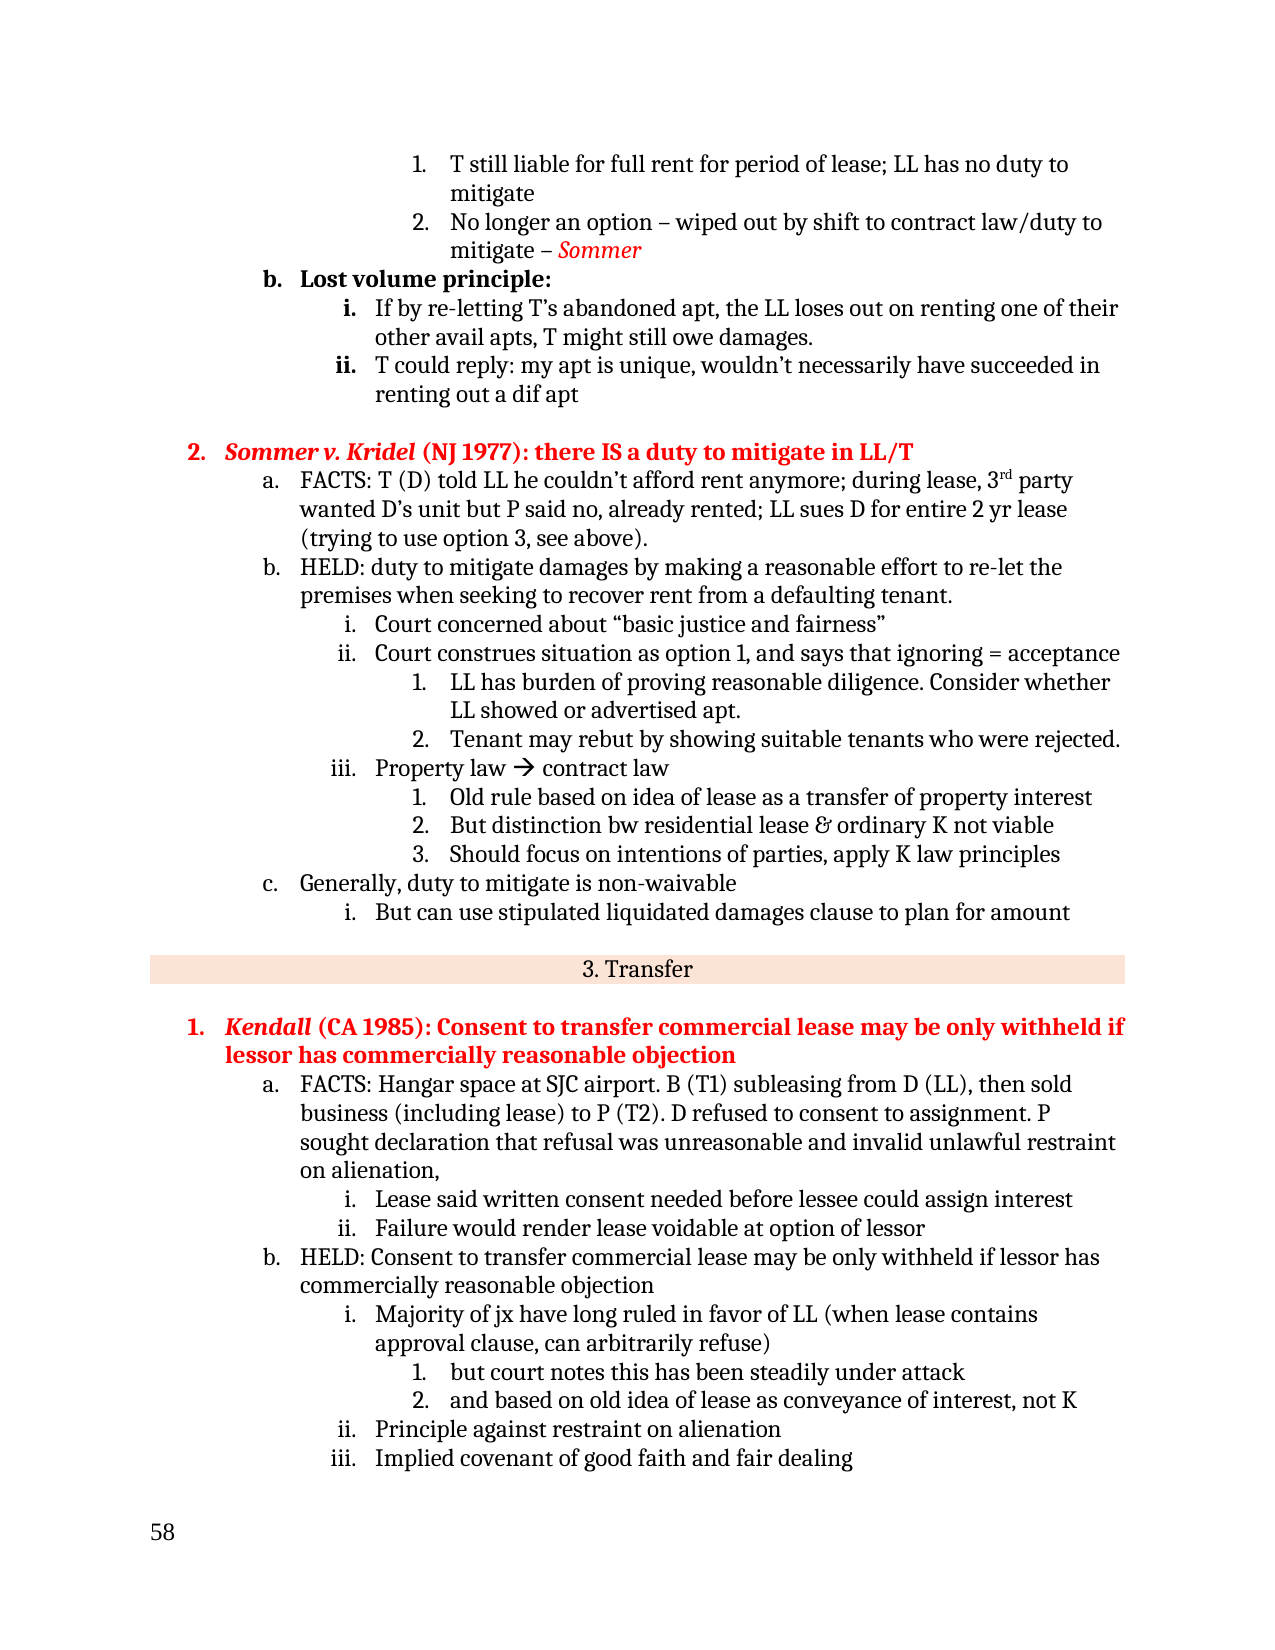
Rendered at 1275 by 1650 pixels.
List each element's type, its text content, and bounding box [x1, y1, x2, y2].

list FACTS: T (D) told LL he couldn’t afford rent anymore; during lease, 3rd party wanted D’s unit but P said no, already rented; LL sues D for entire 2 yr lease (trying to use option 3, see above). [262, 466, 1125, 552]
list Implied covenant of good faith and fair dealing [356, 1444, 1125, 1472]
list Lost volume principle: [262, 265, 1125, 294]
list Property law contract law [356, 754, 1125, 782]
list Court concerned about “basic justice and fairness” [356, 610, 1125, 639]
list Should focus on intentions of parties, apply K law principles [412, 840, 1125, 869]
list Tenant may rebut by showing suitable tenants who were rejected. [412, 725, 1125, 754]
list HELD: duty to mitigate damages by making a reasonable effort to re-let the premises when seeking to recover rent from a defaulting tenant. [262, 552, 1125, 610]
list If by re-letting T’s abandoned apt, the LL loses out on renting one of their other avail apts, T might still owe damages. [356, 294, 1125, 351]
list Kendall (CA 1985): Consent to transfer commercial lease may be only withheld if lessor has commercially reasonable objection [187, 1012, 1125, 1070]
list Principle against restraint on alienation [356, 1415, 1125, 1444]
list But can use stipulated liquidated damages clause to plan for amount [356, 897, 1125, 926]
subtitle 3. Transfer [150, 955, 1125, 984]
list Failure would render lease voidable at option of lessor [356, 1214, 1125, 1242]
list Old rule based on idea of lease as a transfer of property interest [412, 782, 1125, 811]
list T could reply: my apt is unique, wouldn’t necessarily have succeeded in renting out a dif apt [356, 351, 1125, 409]
list Generally, duty to mitigate is non-waivable [262, 869, 1125, 897]
list and based on old idea of lease as conveyance of interest, not K [412, 1386, 1125, 1415]
list But distinction bw residential lease & ordinary K not viable [412, 811, 1125, 840]
list T still liable for full rent for period of lease; LL has no duty to mitigate [412, 150, 1125, 207]
list Majority of jx have long ruled in favor of LL (when lease contains approval clause, can arbitrarily refuse) [356, 1300, 1125, 1357]
list LL has burden of proving reasonable diligence. Consider whether LL showed or advertised apt. [412, 667, 1125, 725]
list HELD: Consent to transfer commercial lease may be only withheld if lessor has commercially reasonable objection [262, 1242, 1125, 1300]
list Lease said written consent needed before lessee could assign interest [356, 1185, 1125, 1214]
list No longer an option – wiped out by shift to contract law/duty to mitigate – Sommer [412, 207, 1125, 265]
list Sommer v. Kridel (NJ 1977): there IS a duty to mitigate in LL/T [187, 437, 1125, 466]
list but court notes this has been steadily under attack [412, 1357, 1125, 1386]
list FACTS: Hangar space at SJC airport. B (T1) subleasing from D (LL), then sold business (including lease) to P (T2). D refused to consent to assignment. P sought declaration that refusal was unreasonable and invalid unlawful restraint on alienation, [262, 1070, 1125, 1185]
list Court construes situation as option 1, and says that ignoring = acceptance [356, 639, 1125, 667]
